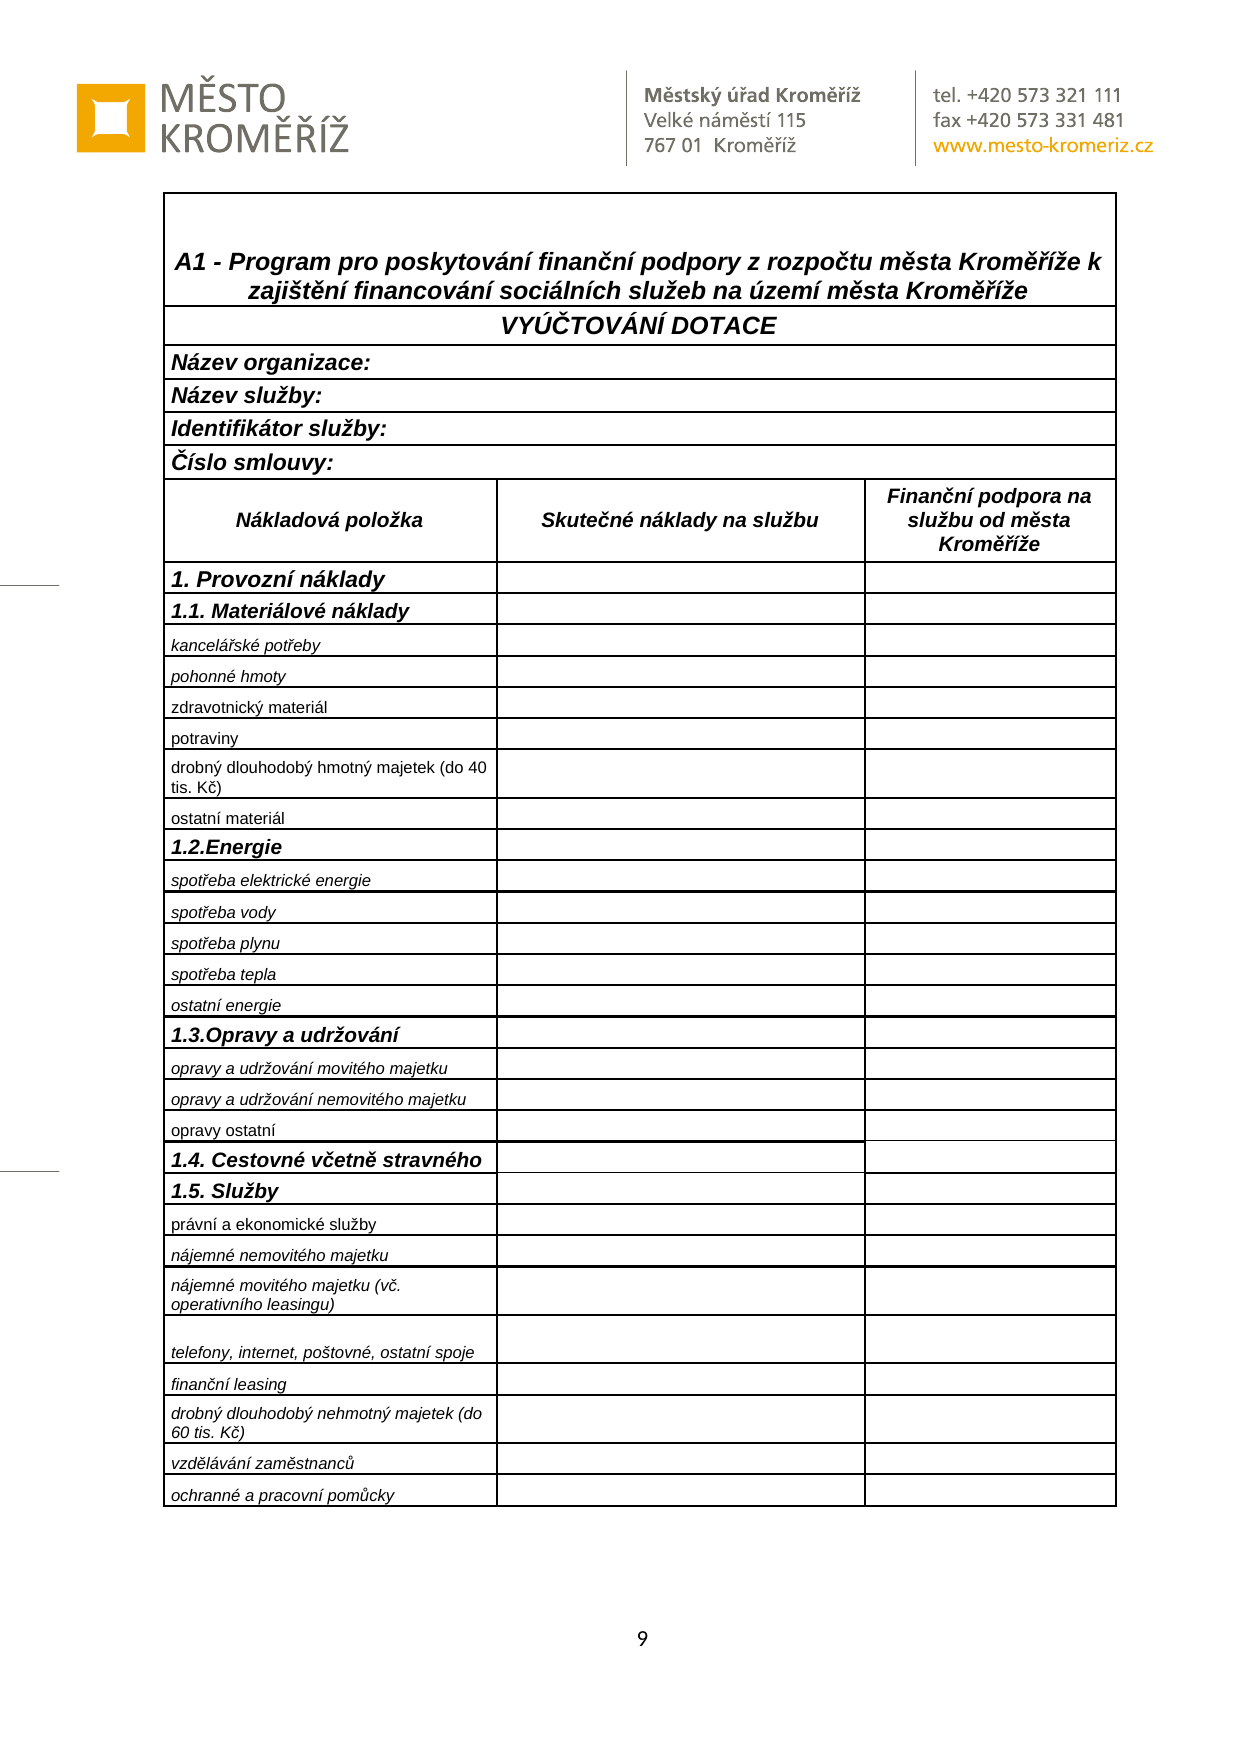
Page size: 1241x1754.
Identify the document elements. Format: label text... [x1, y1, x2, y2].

table_cell [866, 1475, 1115, 1504]
table_cell [866, 1174, 1115, 1203]
table_cell Finanční podpora na službu od města Kroměříže [866, 480, 1115, 561]
table_cell [866, 688, 1115, 717]
table_cell 1.2.Energie [165, 830, 496, 859]
table_cell vzdělávání zaměstnanců [165, 1444, 496, 1473]
table_cell [498, 719, 864, 748]
table_cell [866, 830, 1115, 859]
table_cell spotřeba vody [165, 893, 496, 922]
table_cell [866, 955, 1115, 984]
table_cell [866, 1111, 1115, 1140]
table_cell drobný dlouhodobý hmotný majetek (do 40 tis. Kč) [165, 750, 496, 797]
table_cell [866, 1018, 1115, 1047]
table_cell spotřeba plynu [165, 924, 496, 953]
table_cell [498, 830, 864, 859]
table_cell [498, 924, 864, 953]
table_cell [498, 799, 864, 828]
table_cell Název služby: [165, 380, 1115, 411]
table_cell Identifikátor služby: [165, 413, 1115, 443]
table_cell spotřeba elektrické energie [165, 861, 496, 890]
table_cell potraviny [165, 719, 496, 748]
table_cell [498, 1143, 864, 1172]
table_cell telefony, internet, poštovné, ostatní spoje [165, 1316, 496, 1362]
table_cell [498, 625, 864, 654]
table_cell [498, 1364, 864, 1393]
table_cell 1. Provozní náklady [165, 563, 496, 592]
table_cell [498, 986, 864, 1015]
table_cell [498, 1018, 864, 1047]
table_cell [498, 1268, 864, 1314]
table_cell [866, 1049, 1115, 1078]
table_cell spotřeba tepla [165, 955, 496, 984]
table_cell kancelářské potřeby [165, 625, 496, 654]
table_cell [866, 1364, 1115, 1393]
table_cell [866, 986, 1115, 1015]
table_cell [498, 594, 864, 623]
table_cell [866, 625, 1115, 654]
table_cell ochranné a pracovní pomůcky [165, 1475, 496, 1504]
table_cell [498, 955, 864, 984]
table_cell [866, 1396, 1115, 1442]
table_cell VYÚČTOVÁNÍ DOTACE [165, 307, 1115, 343]
table_cell drobný dlouhodobý nehmotný majetek (do 60 tis. Kč) [165, 1396, 496, 1442]
table_cell pohonné hmoty [165, 657, 496, 686]
table_cell [498, 1049, 864, 1078]
table_cell Název organizace: [165, 346, 1115, 378]
table_cell [866, 893, 1115, 922]
table_cell opravy ostatní [165, 1111, 496, 1140]
table_cell [498, 1396, 864, 1442]
table_cell ostatní energie [165, 986, 496, 1015]
table_cell [498, 1236, 864, 1265]
table_cell nájemné nemovitého majetku [165, 1236, 496, 1265]
table_cell Číslo smlouvy: [165, 446, 1115, 478]
table_cell [866, 657, 1115, 686]
table_cell [498, 657, 864, 686]
table_cell nájemné movitého majetku (vč. operativního leasingu) [165, 1268, 496, 1314]
table_cell [498, 861, 864, 890]
table_cell [866, 1444, 1115, 1473]
table_cell [866, 594, 1115, 623]
table_cell [498, 1475, 864, 1504]
table_cell [498, 1205, 864, 1234]
table_cell [866, 1080, 1115, 1109]
table_cell [498, 1316, 864, 1362]
table_cell [866, 1141, 1115, 1172]
table_cell [866, 1236, 1115, 1265]
table_cell [866, 924, 1115, 953]
table_cell [498, 563, 864, 592]
table_cell [866, 1316, 1115, 1362]
table_cell [498, 1444, 864, 1473]
table_cell 1.1. Materiálové náklady [165, 594, 496, 623]
table_cell [498, 1111, 864, 1140]
table_cell [498, 750, 864, 797]
table_cell [866, 861, 1115, 890]
table_cell právní a ekonomické služby [165, 1205, 496, 1234]
table_cell Skutečné náklady na službu [498, 480, 864, 561]
table_cell opravy a udržování nemovitého majetku [165, 1080, 496, 1109]
table_cell Nákladová položka [165, 480, 496, 561]
table_cell [498, 688, 864, 717]
table_cell [498, 893, 864, 922]
table_cell 1.5. Služby [165, 1174, 496, 1203]
table_cell finanční leasing [165, 1364, 496, 1393]
table_cell [866, 1268, 1115, 1314]
table_cell [866, 563, 1115, 592]
table_cell [498, 1080, 864, 1109]
table_cell [866, 1205, 1115, 1234]
table_cell zdravotnický materiál [165, 688, 496, 717]
table_cell ostatní materiál [165, 799, 496, 828]
table_cell 1.3.Opravy a udržování [165, 1018, 496, 1047]
table_cell [866, 750, 1115, 797]
table_cell [866, 799, 1115, 828]
table_header A1 - Program pro poskytování finanční podpory z rozpočtu města Kroměříže k zajištění financování sociálních služeb na území města Kroměříže [165, 194, 1115, 304]
table_cell 1.4. Cestovné včetně stravného [165, 1143, 496, 1172]
table_cell [498, 1173, 864, 1203]
table_cell opravy a udržování movitého majetku [165, 1049, 496, 1078]
table_cell [866, 719, 1115, 748]
